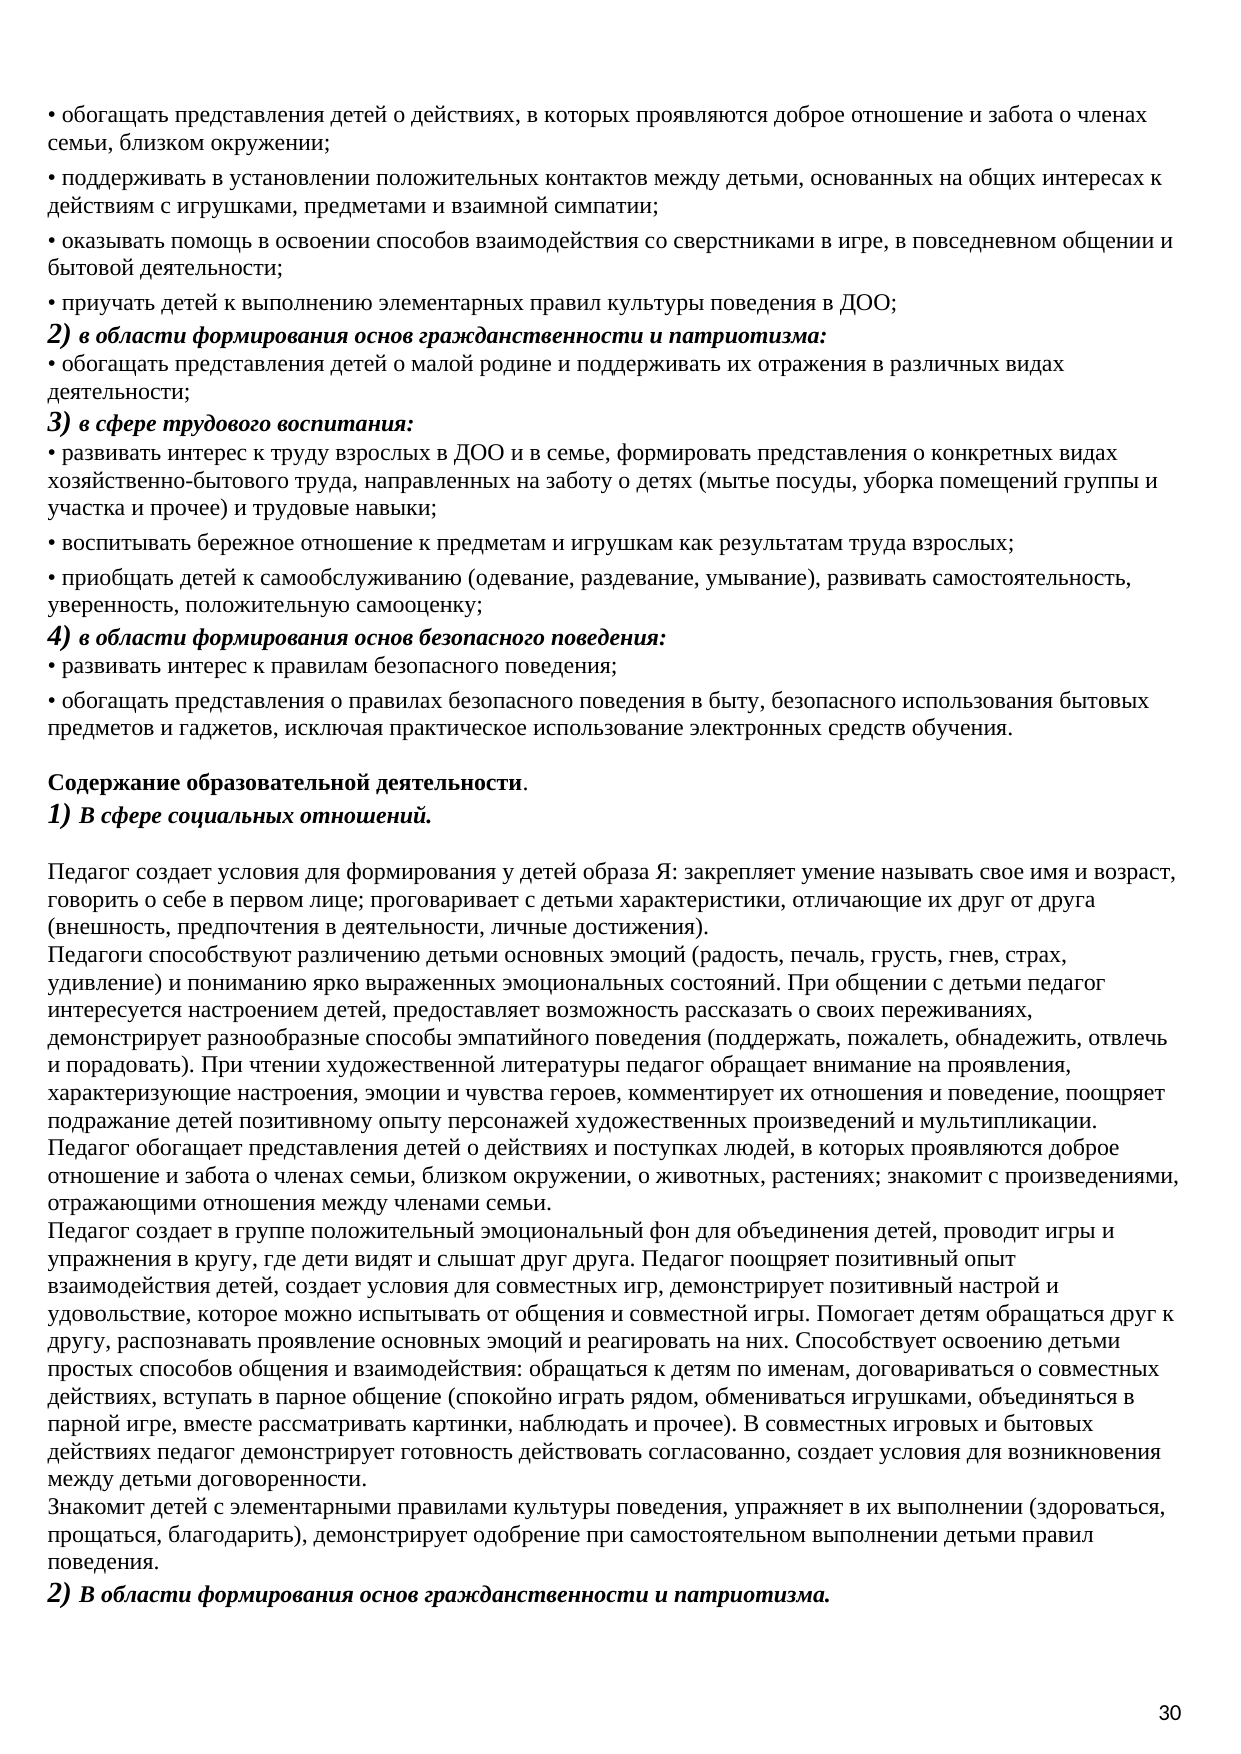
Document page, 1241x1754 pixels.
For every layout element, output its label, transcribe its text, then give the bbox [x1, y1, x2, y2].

text • обогащать представления детей о действиях, в которых проявляются доброе отношение и забота о членах семьи, близком окружении; [47, 100, 1181, 156]
text • поддерживать в установлении положительных контактов между детьми, основанных на общих интересах к действиям с игрушками, предметами и взаимной симпатии; [47, 163, 1181, 218]
text Педагог создает в группе положительный эмоциональный фон для объединения детей, проводит игры и упражнения в кругу, где дети видят и слышат друг друга. Педагог поощряет позитивный опыт взаимодействия детей, создает условия для совместных игр, демонстрирует позитивный настрой и удовольствие, которое можно испытывать от общения и совместной игры. Помогает детям обращаться друг к другу, распознавать проявление основных эмоций и реагировать на них. Способствует освоению детьми простых способов общения и взаимодействия: обращаться к детям по именам, договариваться о совместных действиях, вступать в парное общение (спокойно играть рядом, обмениваться игрушками, объединяться в парной игре, вместе рассматривать картинки, наблюдать и прочее). В совместных игровых и бытовых действиях педагог демонстрирует готовность действовать согласованно, создает условия для возникновения между детьми договоренности. [47, 1216, 1181, 1492]
text Педагог обогащает представления детей о действиях и поступках людей, в которых проявляются доброе отношение и забота о членах семьи, близком окружении, о животных, растениях; знакомит с произведениями, отражающими отношения между членами семьи. [47, 1133, 1181, 1216]
text • приучать детей к выполнению элементарных правил культуры поведения в ДОО; [47, 288, 1181, 316]
text Педагог создает условия для формирования у детей образа Я: закрепляет умение называть свое имя и возраст, говорить о себе в первом лице; проговаривает с детьми характеристики, отличающие их друг от друга (внешность, предпочтения в деятельности, личные достижения). [47, 857, 1181, 940]
text 4) в области формирования основ безопасного поведения: [47, 618, 1181, 651]
text • развивать интерес к правилам безопасного поведения; [47, 651, 1181, 679]
text • обогащать представления детей о малой родине и поддерживать их отражения в различных видах деятельности; [47, 349, 1181, 404]
text 1) В сфере социальных отношений. [47, 796, 1181, 829]
text • оказывать помощь в освоении способов взаимодействия со сверстниками в игре, в повседневном общении и бытовой деятельности; [47, 226, 1181, 281]
text 2) В области формирования основ гражданственности и патриотизма. [47, 1575, 1181, 1608]
text Содержание образовательной деятельности. [47, 768, 1181, 796]
text • приобщать детей к самообслуживанию (одевание, раздевание, умывание), развивать самостоятельность, уверенность, положительную самооценку; [47, 563, 1181, 618]
text • обогащать представления о правилах безопасного поведения в быту, безопасного использования бытовых предметов и гаджетов, исключая практическое использование электронных средств обучения. [47, 686, 1181, 741]
text 2) в области формирования основ гражданственности и патриотизма: [47, 316, 1181, 349]
text Знакомит детей с элементарными правилами культуры поведения, упражняет в их выполнении (здороваться, прощаться, благодарить), демонстрирует одобрение при самостоятельном выполнении детьми правил поведения. [47, 1492, 1181, 1575]
text • развивать интерес к труду взрослых в ДОО и в семье, формировать представления о конкретных видах хозяйственно-бытового труда, направленных на заботу о детях (мытье посуды, уборка помещений группы и участка и прочее) и трудовые навыки; [47, 438, 1181, 521]
text Педагоги способствуют различению детьми основных эмоций (радость, печаль, грусть, гнев, страх, удивление) и пониманию ярко выраженных эмоциональных состояний. При общении с детьми педагог интересуется настроением детей, предоставляет возможность рассказать о своих переживаниях, демонстрирует разнообразные способы эмпатийного поведения (поддержать, пожалеть, обнадежить, отвлечь и порадовать). При чтении художественной литературы педагог обращает внимание на проявления, характеризующие настроения, эмоции и чувства героев, комментирует их отношения и поведение, поощряет подражание детей позитивному опыту персонажей художественных произведений и мультипликации. [47, 940, 1181, 1133]
text • воспитывать бережное отношение к предметам и игрушкам как результатам труда взрослых; [47, 528, 1181, 556]
text 3) в сфере трудового воспитания: [47, 404, 1181, 438]
